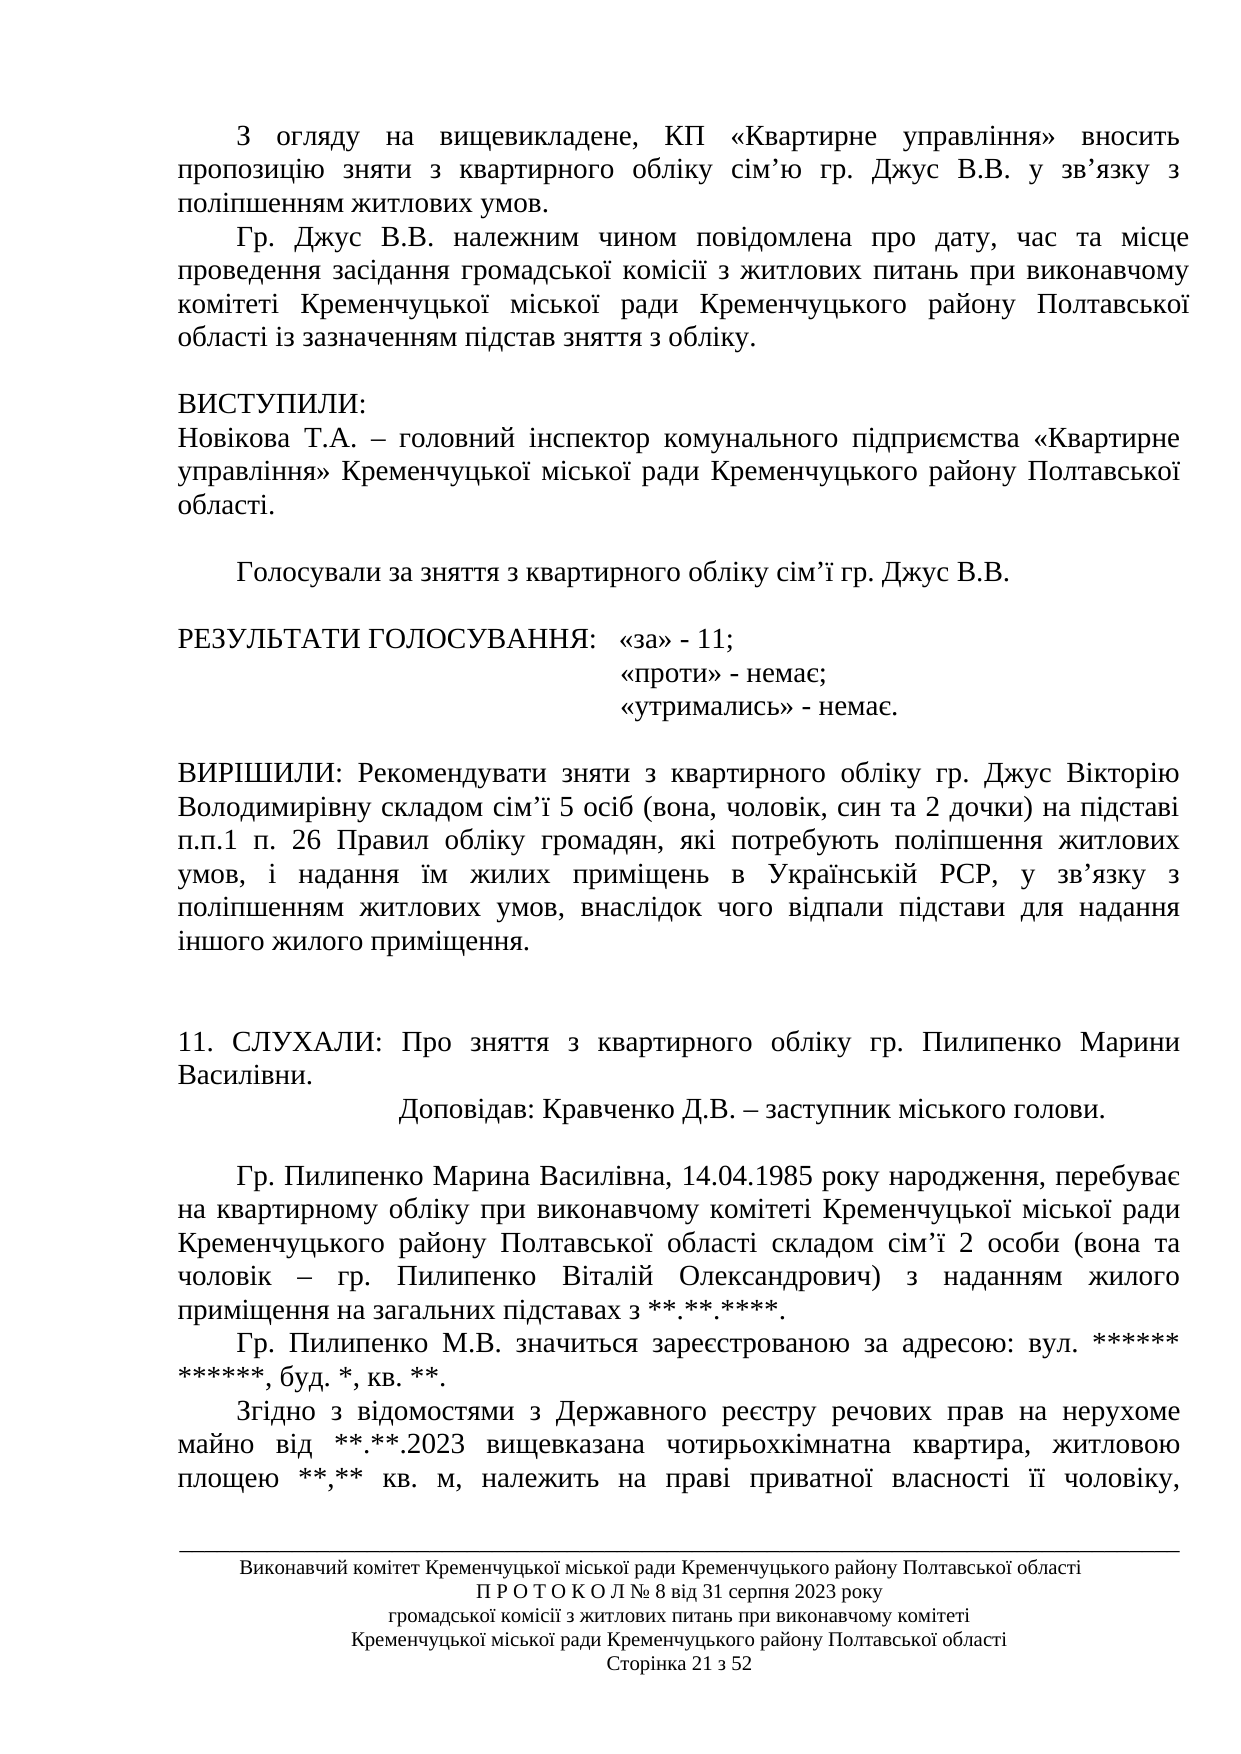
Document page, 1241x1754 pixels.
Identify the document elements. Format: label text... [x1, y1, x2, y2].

text Доповідав: Кравченко Д.В. – заступник міського голови. [399, 1091, 1181, 1124]
text Гр. Пилипенко Марина Василівна, 14.04.1985 року народження, перебуває на квартирному обліку при виконавчому комітеті Кременчуцької міської ради Кременчуцького району Полтавської області складом сім’ї 2 особи (вона та чоловік – гр. Пилипенко Віталій Олександрович) з наданням жилого приміщення на загальних підставах з **.**.****. [177, 1158, 1181, 1326]
text З огляду на вищевикладене, КП «Квартирне управління» вносить пропозицію зняти з квартирного обліку сім’ю гр. Джус В.В. у зв’язку з поліпшенням житлових умов. [177, 118, 1181, 219]
text Гр. Пилипенко М.В. значиться зареєстрованою за адресою: вул. ****** ******, буд. *, кв. **. [177, 1326, 1181, 1393]
text Новікова Т.А. – головний інспектор комунального підприємства «Квартирне управління» Кременчуцької міської ради Кременчуцького району Полтавської області. [177, 420, 1181, 521]
text «проти» - немає; [546, 655, 1181, 688]
text Гр. Джус В.В. належним чином повідомлена про дату, час та місце проведення засідання громадської комісії з житлових питань при виконавчому комітеті Кременчуцької міської ради Кременчуцького району Полтавської області із зазначенням підстав зняття з обліку. [177, 219, 1190, 353]
text РЕЗУЛЬТАТИ ГОЛОСУВАННЯ: «за» - 11; [177, 621, 1181, 655]
text Голосували за зняття з квартирного обліку сім’ї гр. Джус В.В. [177, 554, 1180, 588]
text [177, 1393, 1181, 1493]
text ВИРІШИЛИ: Рекомендувати зняти з квартирного обліку гр. Джус Вікторію Володимирівну складом сім’ї 5 осіб (вона, чоловік, син та 2 дочки) на підставі п.п.1 п. 26 Правил обліку громадян, які потребують поліпшення житлових умов, і надання їм жилих приміщень в Українській РСР, у зв’язку з поліпшенням житлових умов, внаслідок чого відпали підстави для надання іншого жилого приміщення. [177, 755, 1181, 957]
text «утримались» - немає. [177, 688, 1180, 722]
text ВИСТУПИЛИ: [177, 386, 1180, 420]
text 11. СЛУХАЛИ: Про зняття з квартирного обліку гр. Пилипенко Марини Василівни. [177, 1024, 1181, 1091]
